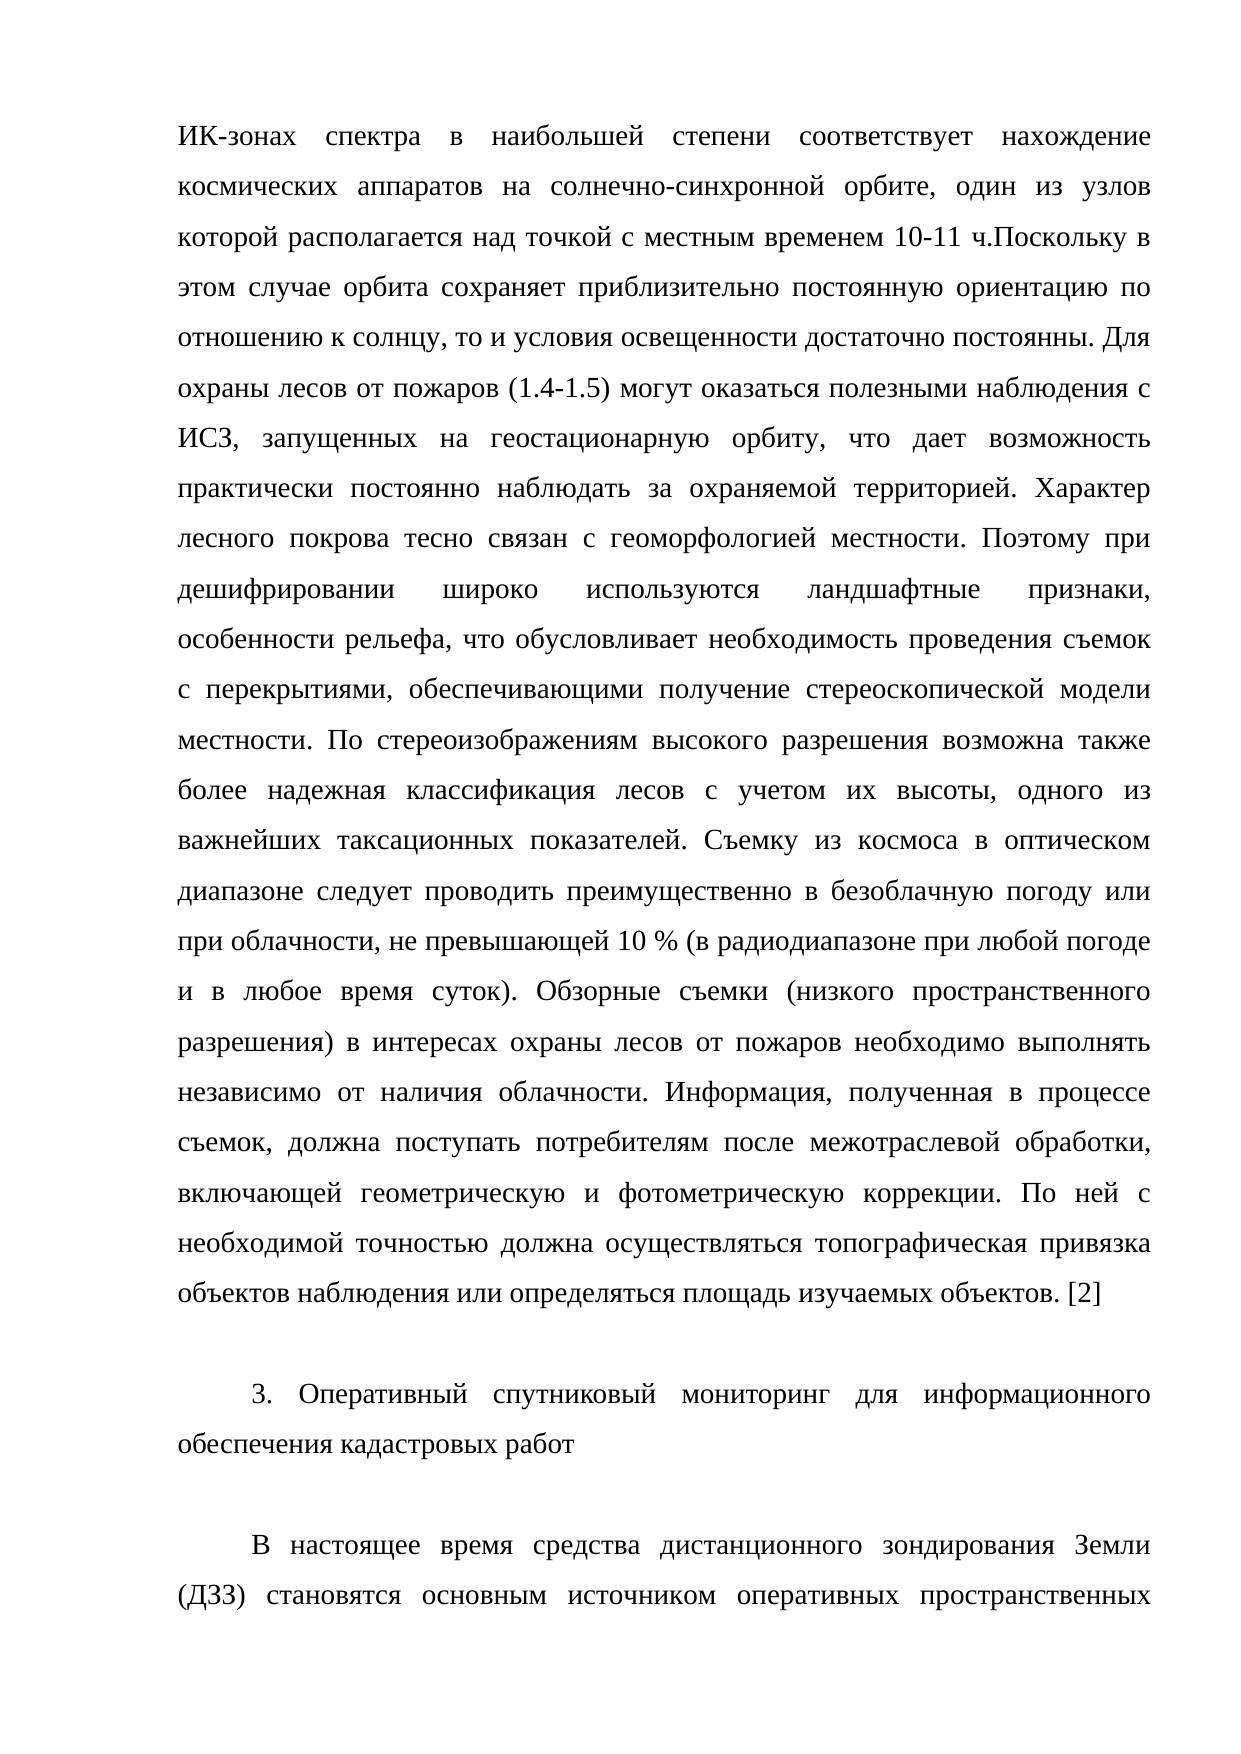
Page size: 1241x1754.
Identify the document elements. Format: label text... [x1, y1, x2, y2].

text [177, 1527, 1152, 1611]
subtitle 3. Оперативный спутниковый мониторинг для информационного обеспечения кадастровых работ [177, 1376, 1152, 1460]
